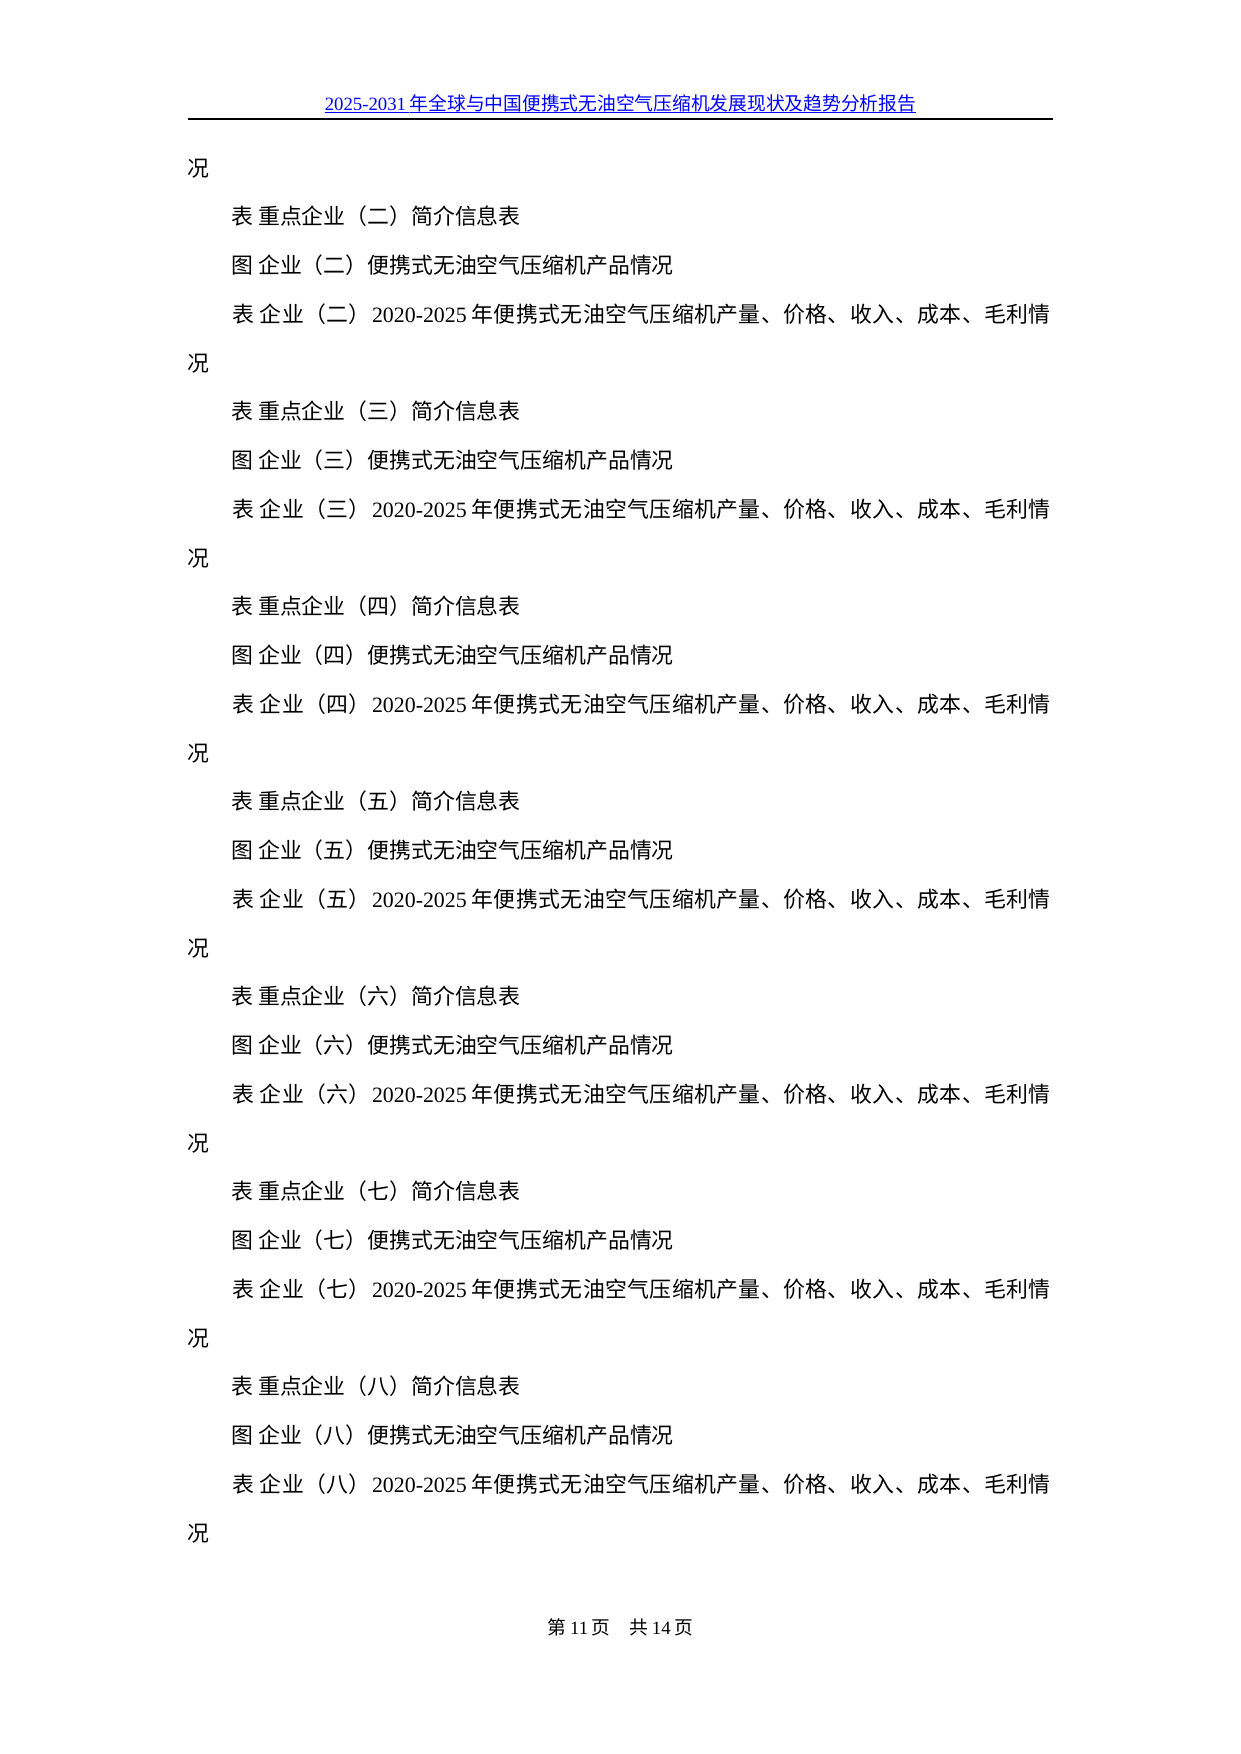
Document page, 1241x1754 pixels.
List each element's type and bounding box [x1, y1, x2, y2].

text [187, 150, 1053, 1548]
